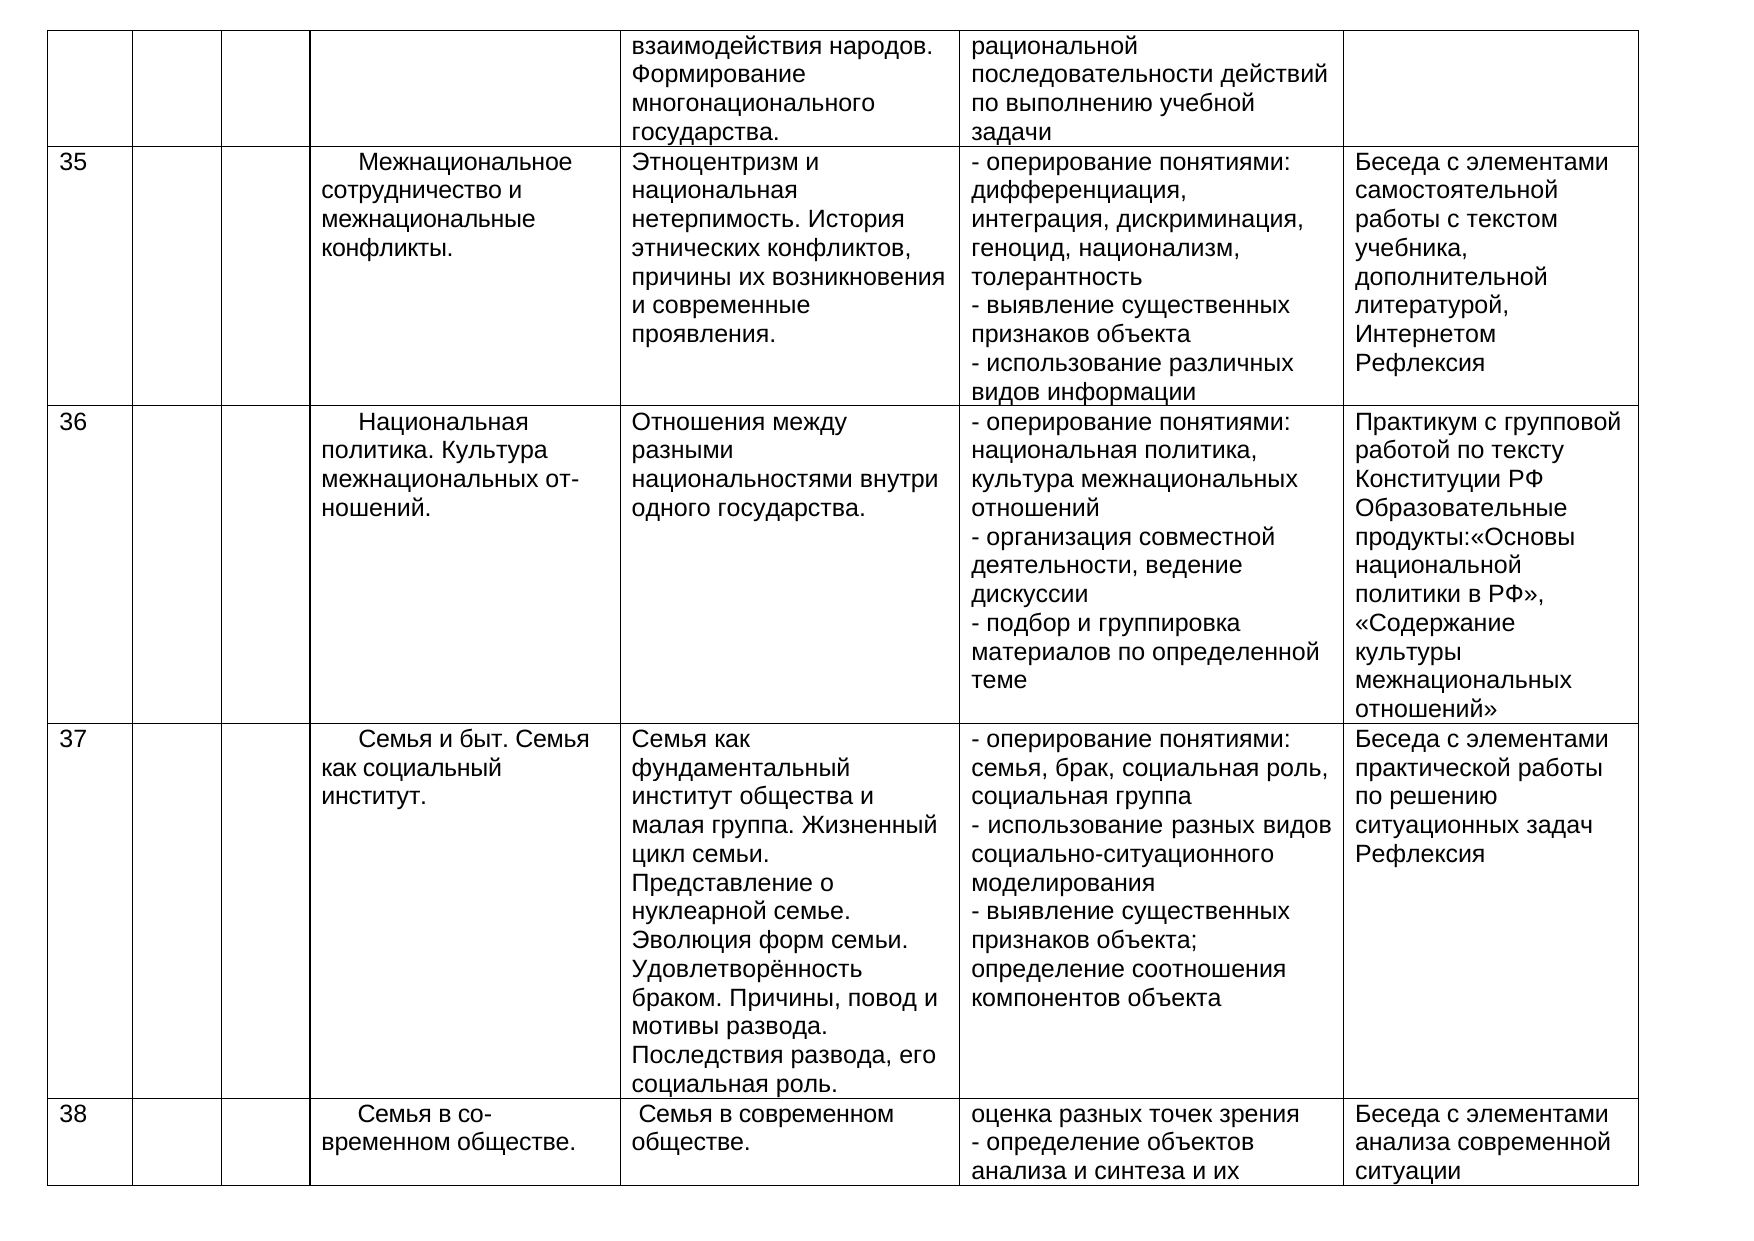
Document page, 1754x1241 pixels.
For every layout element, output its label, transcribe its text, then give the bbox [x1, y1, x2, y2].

table_cell 37 [48, 724, 132, 1097]
table_cell [222, 406, 309, 723]
table_cell 35 [48, 147, 132, 405]
table_cell 36 [48, 406, 132, 723]
table_cell Отношения между разными национальностями внутри одного государства. [621, 406, 959, 723]
table_cell [133, 31, 221, 146]
table_cell [133, 147, 221, 405]
table_cell Семья как фундаментальный институт общества и малая группа. Жизненный цикл семьи. Представление о нуклеарной семье. Эволюция форм семьи. Удовлетворённость браком. Причины, повод и мотивы развода. Последствия развода, его социальная роль. [621, 724, 959, 1097]
table_cell Практикум с групповой работой по тексту Конституции РФ Образовательные продукты:«Основы национальной политики в РФ», «Содержание культуры межнациональных отношений» [1344, 406, 1638, 723]
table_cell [1344, 1099, 1638, 1185]
table_cell - оперирование понятиями: национальная политика, культура межнациональных отношений - организация совместной деятельности, ведение дискуссии - подбор и группировка материалов по определенной теме [960, 406, 1343, 723]
table_cell [133, 724, 221, 1097]
table_cell [133, 1099, 221, 1185]
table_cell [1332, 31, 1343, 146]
table_cell [222, 31, 309, 146]
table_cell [621, 1099, 959, 1185]
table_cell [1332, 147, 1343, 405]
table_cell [311, 1099, 620, 1185]
table_cell [222, 724, 309, 1097]
table_cell Беседа с элементами самостоятельной работы с текстом учебника, дополнительной литературой, Интернетом Рефлексия [1344, 147, 1638, 405]
table_cell Семья и быт. Семья как социальный институт. [311, 724, 620, 1097]
table_cell Национальная политика. Культура межнациональных отношений. [311, 406, 620, 723]
table_cell [222, 1099, 309, 1185]
table_cell Беседа с элементами практической работы по решению ситуационных задач Рефлексия [1344, 724, 1638, 1097]
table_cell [1344, 31, 1638, 146]
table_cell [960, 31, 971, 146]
table_cell 34 [48, 31, 132, 146]
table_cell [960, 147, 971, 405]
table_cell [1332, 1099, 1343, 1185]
table_cell Межнациональное сотрудничество и межнациональные конфликты. [311, 147, 620, 405]
table_cell Этноцентризм и национальная нетерпимость. История этнических конфликтов, причины их возникновения и современные проявления. [621, 147, 959, 405]
table_cell - оперирование понятиями: семья, брак, социальная роль, социальная группа - использование разных видов социально-ситуационного моделирования - выявление существенных признаков объекта; определение соотношения компонентов объекта [960, 724, 1343, 1097]
table_cell 38 [48, 1099, 132, 1185]
table_cell [222, 147, 309, 405]
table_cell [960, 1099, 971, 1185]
table_cell [133, 406, 221, 723]
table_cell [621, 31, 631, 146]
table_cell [311, 31, 620, 146]
